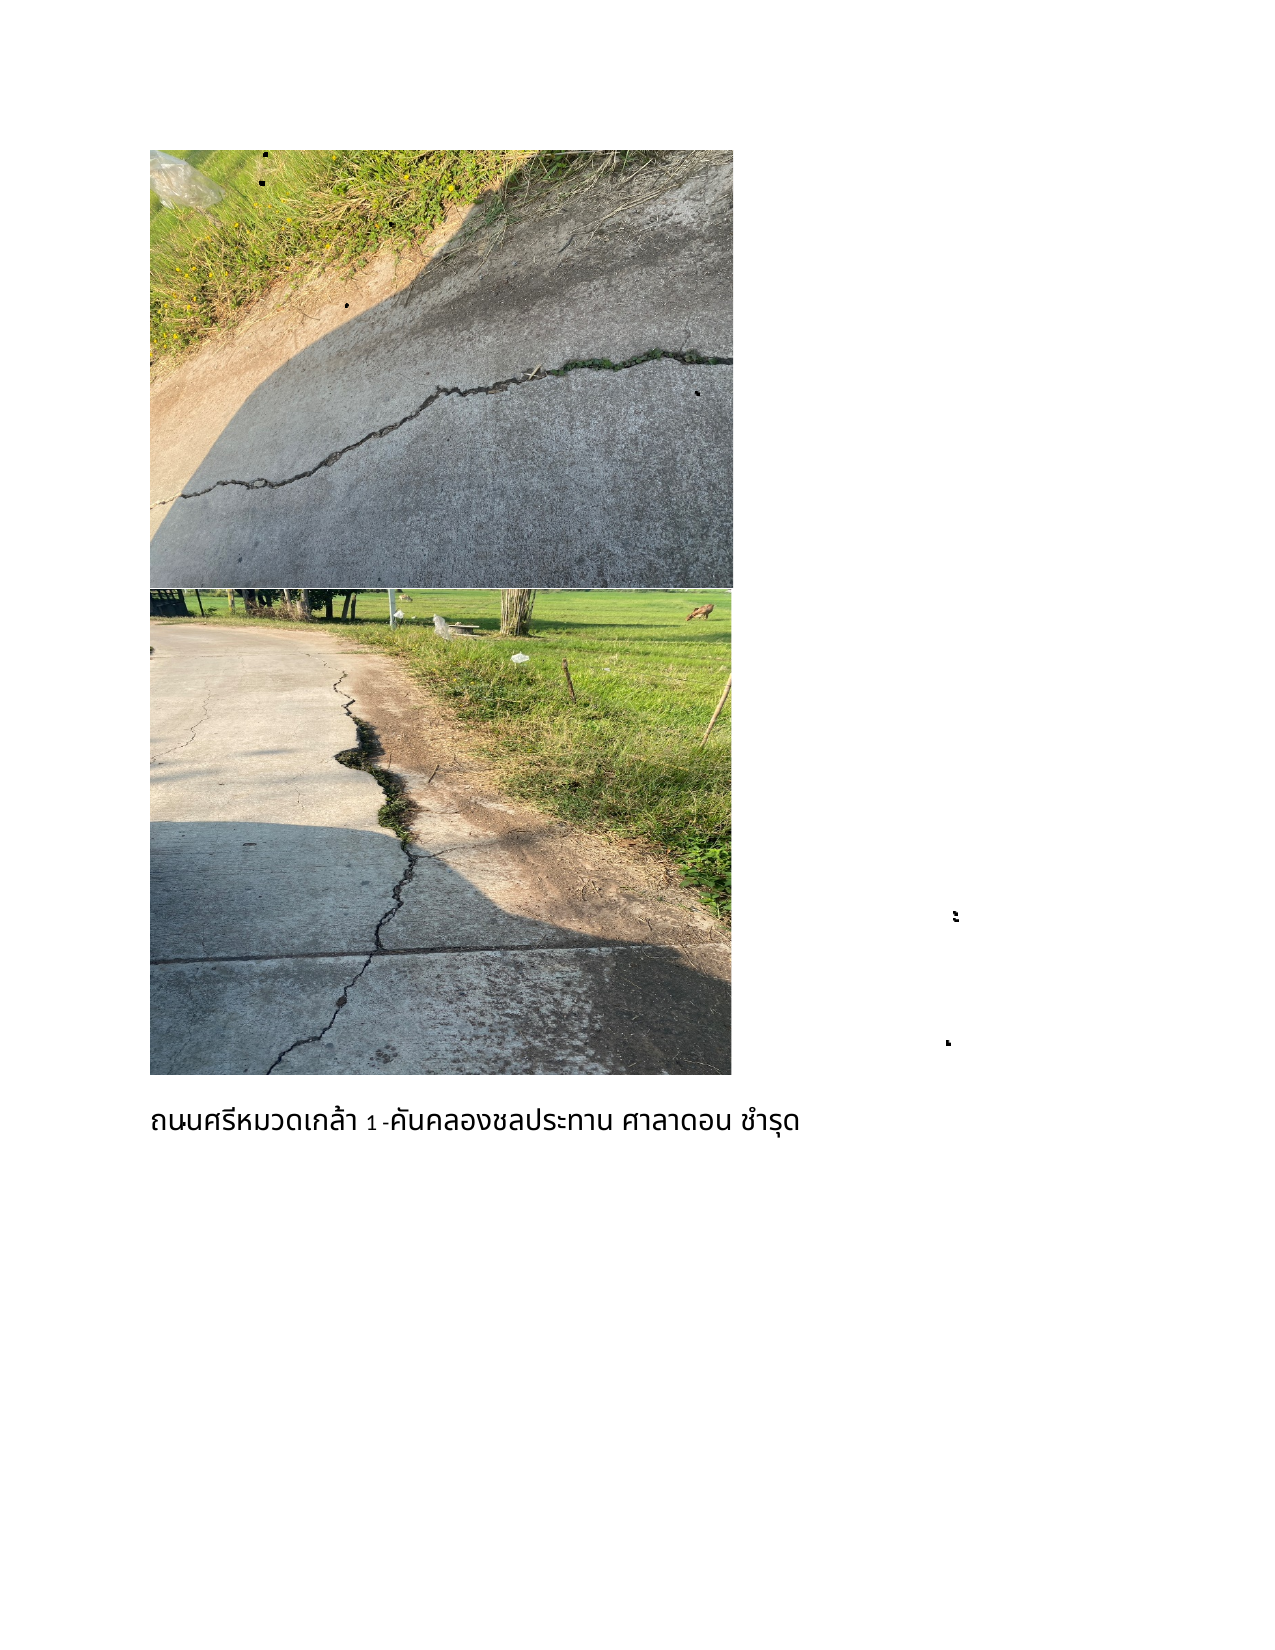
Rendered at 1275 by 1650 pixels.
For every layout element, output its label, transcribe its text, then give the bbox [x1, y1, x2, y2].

picture [150, 150, 734, 588]
picture [150, 589, 732, 1075]
text ถนนศรีหมวดเกล้า 1 -คันคลองชลประทาน ศาลาดอน ชำรุด [150, 1099, 1125, 1143]
